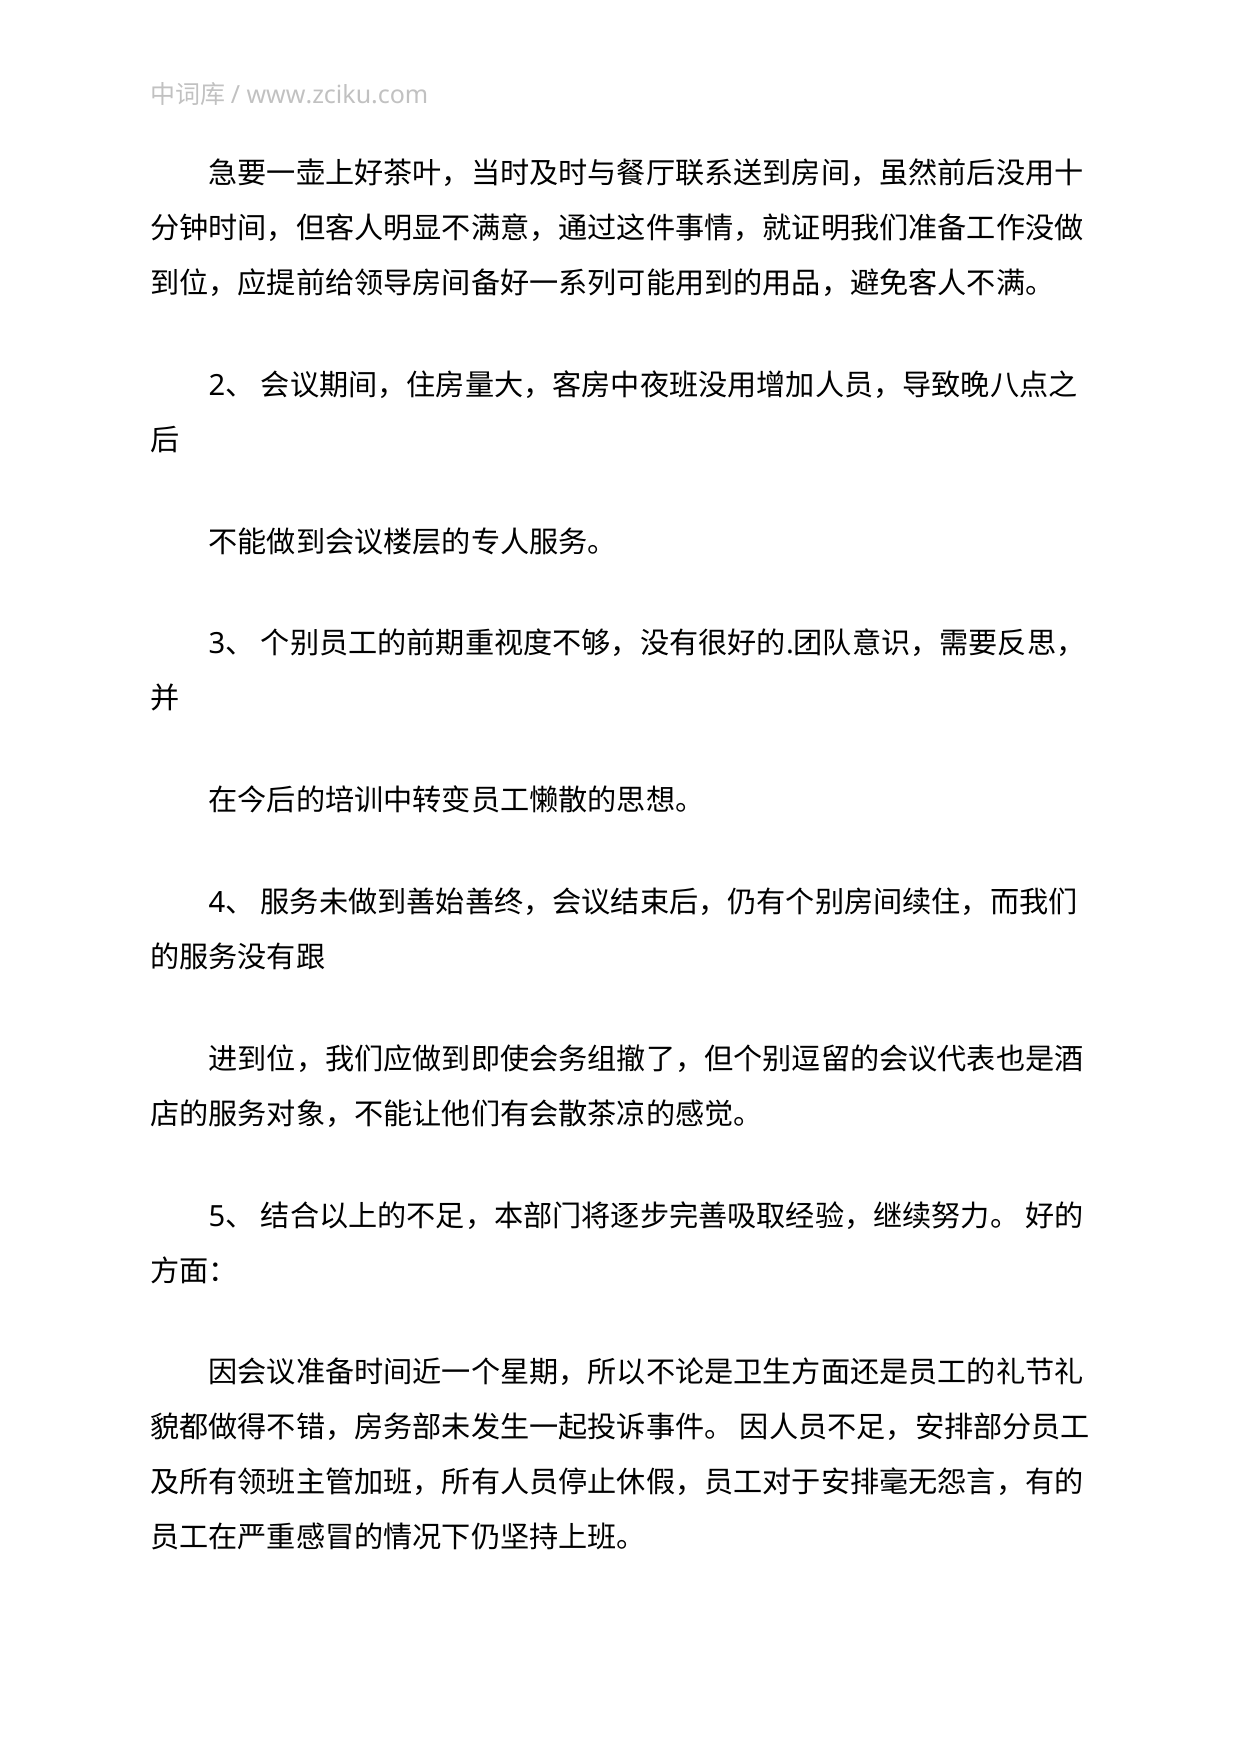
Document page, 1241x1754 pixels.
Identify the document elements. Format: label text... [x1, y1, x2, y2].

text 因会议准备时间近一个星期，所以不论是卫生方面还是员工的礼节礼貌都做得不错，房务部未发生一起投诉事件。 因人员不足，安排部分员工及所有领班主管加班，所有人员停止休假，员工对于安排毫无怨言，有的员工在严重感冒的情况下仍坚持上班。 [150, 1349, 1090, 1556]
text 急要一壶上好茶叶，当时及时与餐厅联系送到房间，虽然前后没用十分钟时间，但客人明显不满意，通过这件事情，就证明我们准备工作没做到位，应提前给领导房间备好一系列可能用到的用品，避免客人不满。 [150, 150, 1090, 302]
text 在今后的培训中转变员工懒散的思想。 [150, 777, 1090, 819]
text 4、 服务未做到善始善终，会议结束后，仍有个别房间续住，而我们的服务没有跟 [150, 879, 1090, 976]
text 不能做到会议楼层的专人服务。 [150, 518, 1090, 561]
text 5、 结合以上的不足，本部门将逐步完善吸取经验，继续努力。 好的方面： [150, 1192, 1090, 1289]
text 3、 个别员工的前期重视度不够，没有很好的.团队意识，需要反思，并 [150, 620, 1090, 717]
text 进到位，我们应做到即使会务组撤了，但个别逗留的会议代表也是酒店的服务对象，不能让他们有会散茶凉的感觉。 [150, 1035, 1090, 1133]
text 2、 会议期间，住房量大，客房中夜班没用增加人员，导致晚八点之后 [150, 362, 1090, 459]
